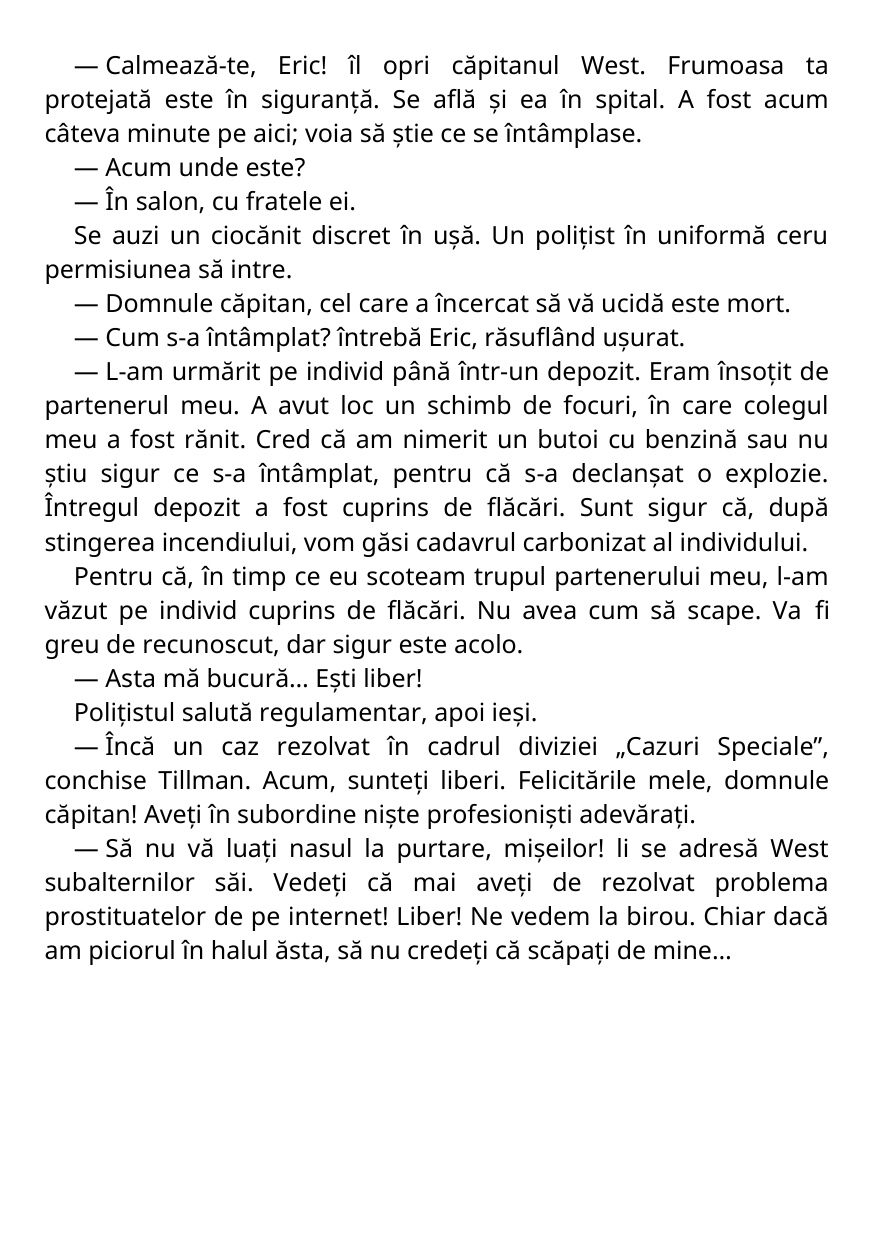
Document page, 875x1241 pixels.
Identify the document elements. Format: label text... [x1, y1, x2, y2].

text Poliţistul salută regulamentar, apoi ieşi. [44, 694, 830, 728]
text — Calmează-te, Eric! îl opri căpitanul West. Frumoasa ta protejată este în siguranţă. Se află şi ea în spital. A fost acum câteva minute pe aici; voia să ştie ce se întâmplase. [44, 47, 830, 149]
text — Domnule căpitan, cel care a încercat să vă ucidă este mort. [44, 286, 830, 320]
text — Cum s-a întâmplat? întrebă Eric, răsuflând uşurat. [44, 320, 830, 354]
text Pentru că, în timp ce eu scoteam trupul partenerului meu, l-am văzut pe individ cuprins de flăcări. Nu avea cum să scape. Va fi greu de recunoscut, dar sigur este acolo. [44, 558, 830, 660]
text — Asta mă bucură… Eşti liber! [44, 660, 830, 694]
text Se auzi un ciocănit discret în uşă. Un poliţist în uniformă ceru permisiunea să intre. [44, 218, 830, 286]
text — Încă un caz rezolvat în cadrul diviziei „Cazuri Speciale”, conchise Tillman. Acum, sunteţi liberi. Felicitările mele, domnule căpitan! Aveţi în subordine nişte profesionişti adevăraţi. [44, 728, 830, 831]
text — L-am urmărit pe individ până într-un depozit. Eram însoţit de partenerul meu. A avut loc un schimb de focuri, în care colegul meu a fost rănit. Cred că am nimerit un butoi cu benzină sau nu ştiu sigur ce s-a întâmplat, pentru că s-a declanşat o explozie. Întregul depozit a fost cuprins de flăcări. Sunt sigur că, după stingerea incendiului, vom găsi cadavrul carbonizat al individului. [44, 354, 830, 558]
text — Acum unde este? [44, 149, 830, 183]
text — În salon, cu fratele ei. [44, 183, 830, 218]
text — Să nu vă luaţi nasul la purtare, mişeilor! li se adresă West subalternilor săi. Vedeţi că mai aveţi de rezolvat problema prostituatelor de pe internet! Liber! Ne vedem la birou. Chiar dacă am piciorul în halul ăsta, să nu credeţi că scăpaţi de mine… [44, 831, 830, 967]
